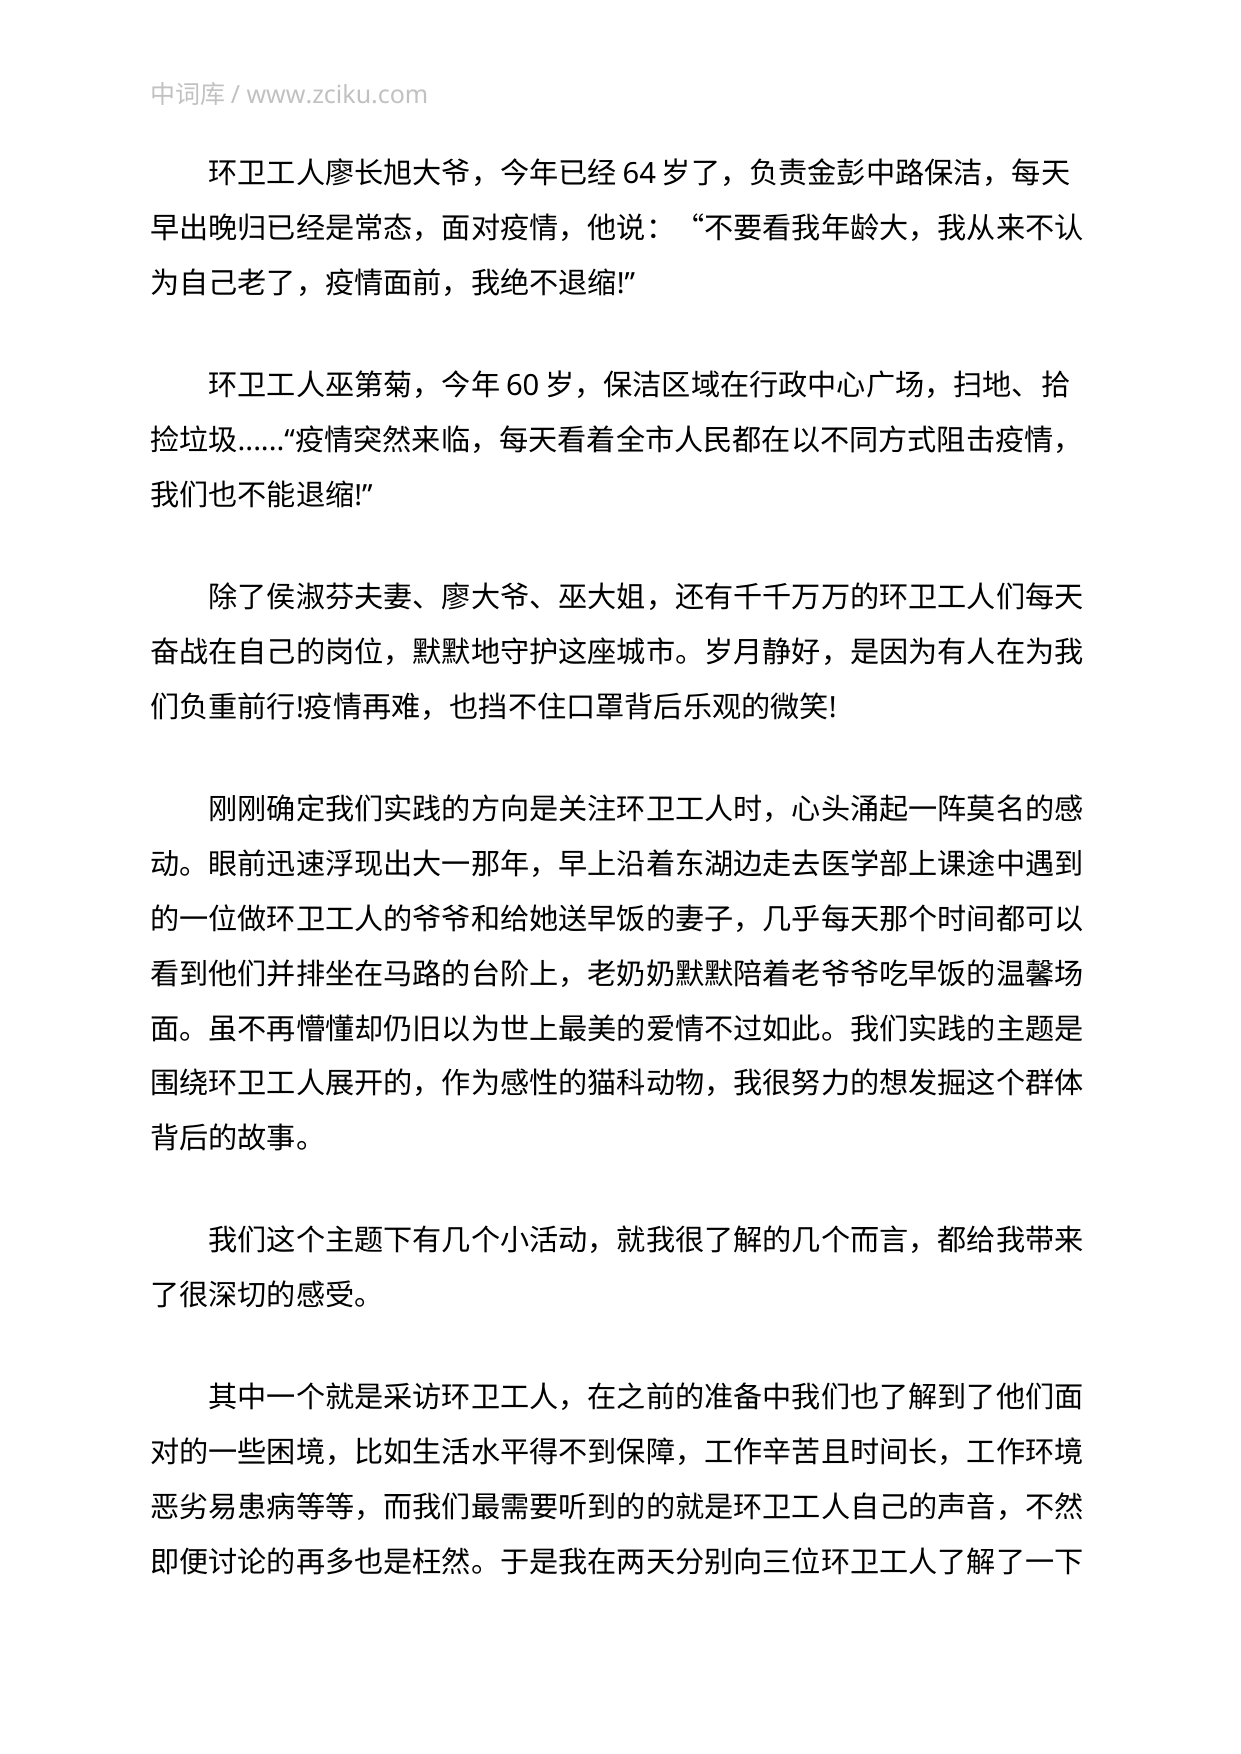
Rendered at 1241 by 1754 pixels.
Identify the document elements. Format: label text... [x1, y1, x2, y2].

text 环卫工人廖长旭大爷，今年已经64岁了，负责金彭中路保洁，每天早出晚归已经是常态，面对疫情，他说：“不要看我年龄大，我从来不认为自己老了，疫情面前，我绝不退缩!” [150, 150, 1090, 302]
text 环卫工人巫第菊，今年60岁，保洁区域在行政中心广场，扫地、拾捡垃圾......“疫情突然来临，每天看着全市人民都在以不同方式阻击疫情，我们也不能退缩!” [150, 362, 1090, 514]
text 刚刚确定我们实践的方向是关注环卫工人时，心头涌起一阵莫名的感动。眼前迅速浮现出大一那年，早上沿着东湖边走去医学部上课途中遇到的一位做环卫工人的爷爷和给她送早饭的妻子，几乎每天那个时间都可以看到他们并排坐在马路的台阶上，老奶奶默默陪着老爷爷吃早饭的温馨场面。虽不再懵懂却仍旧以为世上最美的爱情不过如此。我们实践的主题是围绕环卫工人展开的，作为感性的猫科动物，我很努力的想发掘这个群体背后的故事。 [150, 786, 1090, 1157]
text 我们这个主题下有几个小活动，就我很了解的几个而言，都给我带来了很深切的感受。 [150, 1217, 1090, 1314]
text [150, 1373, 1090, 1580]
text 除了侯淑芬夫妻、廖大爷、巫大姐，还有千千万万的环卫工人们每天奋战在自己的岗位，默默地守护这座城市。岁月静好，是因为有人在为我们负重前行!疫情再难，也挡不住口罩背后乐观的微笑! [150, 574, 1090, 726]
